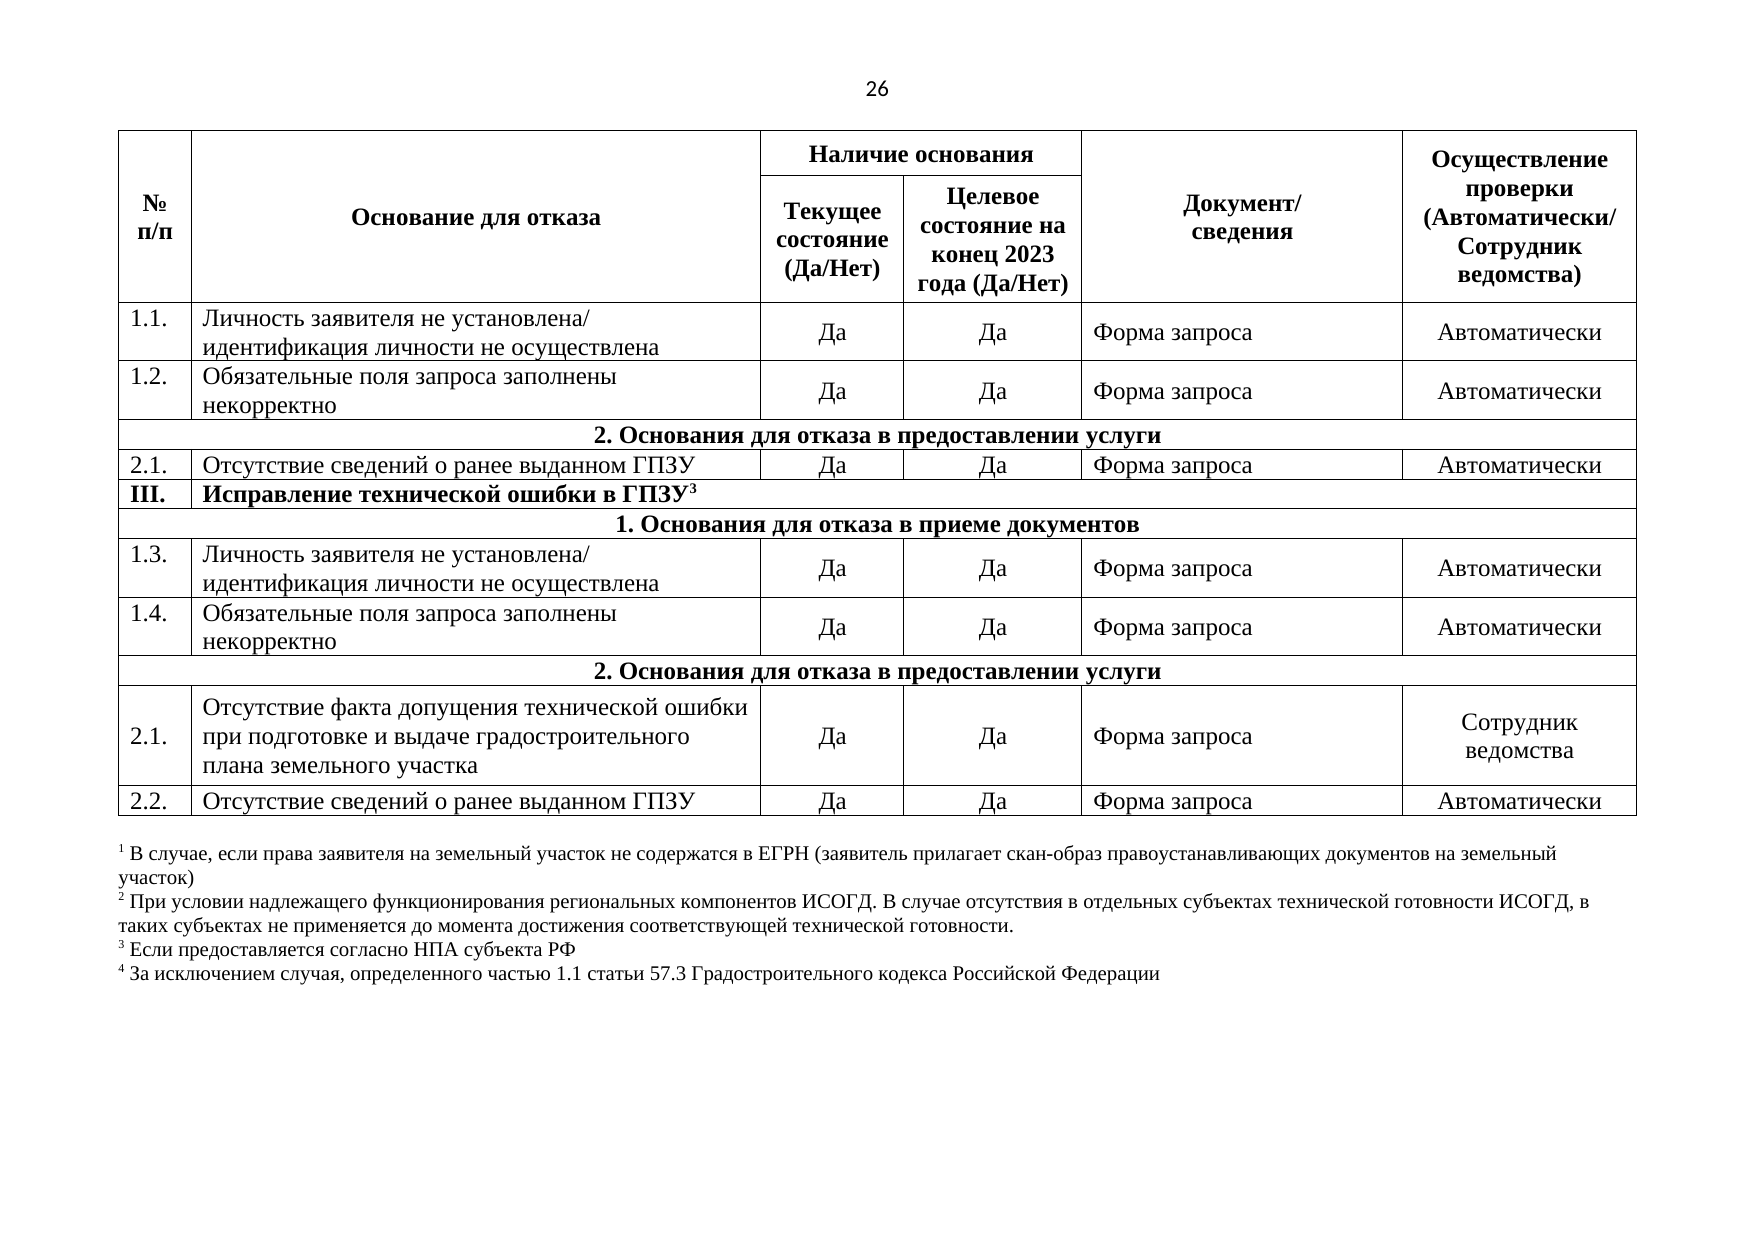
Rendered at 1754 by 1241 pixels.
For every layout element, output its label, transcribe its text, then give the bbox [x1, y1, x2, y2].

table_cell Обязательные поля запроса заполнены некорректно [192, 361, 760, 419]
table_cell Да [761, 686, 903, 785]
table_cell Да [904, 686, 1081, 785]
table_header Основание для отказа [192, 131, 760, 302]
table_cell Автоматически [1403, 361, 1636, 419]
table_cell Да [904, 539, 1081, 597]
table_cell 2.1. [119, 686, 191, 785]
table_cell Отсутствие факта допущения технической ошибки при подготовке и выдаче градостроительного плана земельного участка [192, 686, 760, 785]
table_header № п/п [119, 131, 191, 302]
table_cell Форма запроса [1082, 450, 1402, 478]
table_cell Автоматически [1403, 786, 1636, 815]
text 3 Если предоставляется согласно НПА субъекта РФ [118, 937, 1636, 961]
table_cell Да [761, 598, 903, 655]
table_cell 2. Основания для отказа в предоставлении услуги [119, 420, 1636, 449]
table_cell III. [119, 480, 191, 508]
table_header Осуществление проверки (Автоматически/Сотрудник ведомства) [1403, 131, 1636, 302]
table_cell Форма запроса [1082, 598, 1402, 655]
table_cell Личность заявителя не установлена/ идентификация личности не осуществлена [192, 539, 760, 597]
text 1 В случае, если права заявителя на земельный участок не содержатся в ЕГРН (заявитель прилагает скан-образ правоустанавливающих документов на земельный участок) [118, 841, 1636, 889]
table_cell Форма запроса [1082, 539, 1402, 597]
table_cell Да [904, 450, 1081, 478]
table_header Наличие основания [761, 131, 1081, 175]
table_cell Автоматически [1403, 539, 1636, 597]
table_cell Форма запроса [1082, 361, 1402, 419]
table_cell Да [904, 303, 1081, 360]
table_cell Да [761, 303, 903, 360]
table_cell 2. Основания для отказа в предоставлении услуги [119, 656, 1636, 685]
table_cell Да [904, 361, 1081, 419]
table_cell Автоматически [1403, 598, 1636, 655]
table_cell 2.2. [119, 786, 191, 815]
table_cell Форма запроса [1082, 786, 1402, 815]
table_cell 1. Основания для отказа в приеме документов [119, 509, 1636, 538]
table_cell Форма запроса [1082, 303, 1402, 360]
table_cell Автоматически [1403, 450, 1636, 478]
table_cell Целевое состояние на конец 2023 года (Да/Нет) [904, 176, 1081, 302]
table_cell Отсутствие сведений о ранее выданном ГПЗУ [192, 786, 760, 815]
table_cell Форма запроса [1082, 686, 1402, 785]
table_cell Личность заявителя не установлена/ идентификация личности не осуществлена [192, 303, 760, 360]
table_cell Сотрудник ведомства [1403, 686, 1636, 785]
table_cell [119, 539, 191, 597]
table_cell Автоматически [1403, 303, 1636, 360]
table_cell Обязательные поля запроса заполнены некорректно [192, 598, 760, 655]
text 4 За исключением случая, определенного частью 1.1 статьи 57.3 Градостроительного кодекса Российской Федерации [118, 961, 1636, 985]
text 2 При условии надлежащего функционирования региональных компонентов ИСОГД. В случае отсутствия в отдельных субъектах технической готовности ИСОГД, в таких субъектах не применяется до момента достижения соответствующей технической готовности. [118, 889, 1636, 937]
table_cell [119, 303, 191, 360]
table_cell Отсутствие сведений о ранее выданном ГПЗУ [192, 450, 760, 478]
table_header Документ/ сведения [1082, 131, 1402, 302]
table_cell 2.1. [119, 450, 191, 478]
table_cell [119, 361, 191, 419]
table_cell Да [761, 361, 903, 419]
table_cell Да [761, 450, 903, 478]
table_cell Да [761, 539, 903, 597]
table_cell Текущее состояние (Да/Нет) [761, 176, 903, 302]
table_cell Да [904, 786, 1081, 815]
table_cell Да [761, 786, 903, 815]
table_cell Исправление технической ошибки в ГПЗУ3 [192, 480, 1636, 508]
table_cell Да [904, 598, 1081, 655]
table_cell [119, 598, 191, 655]
